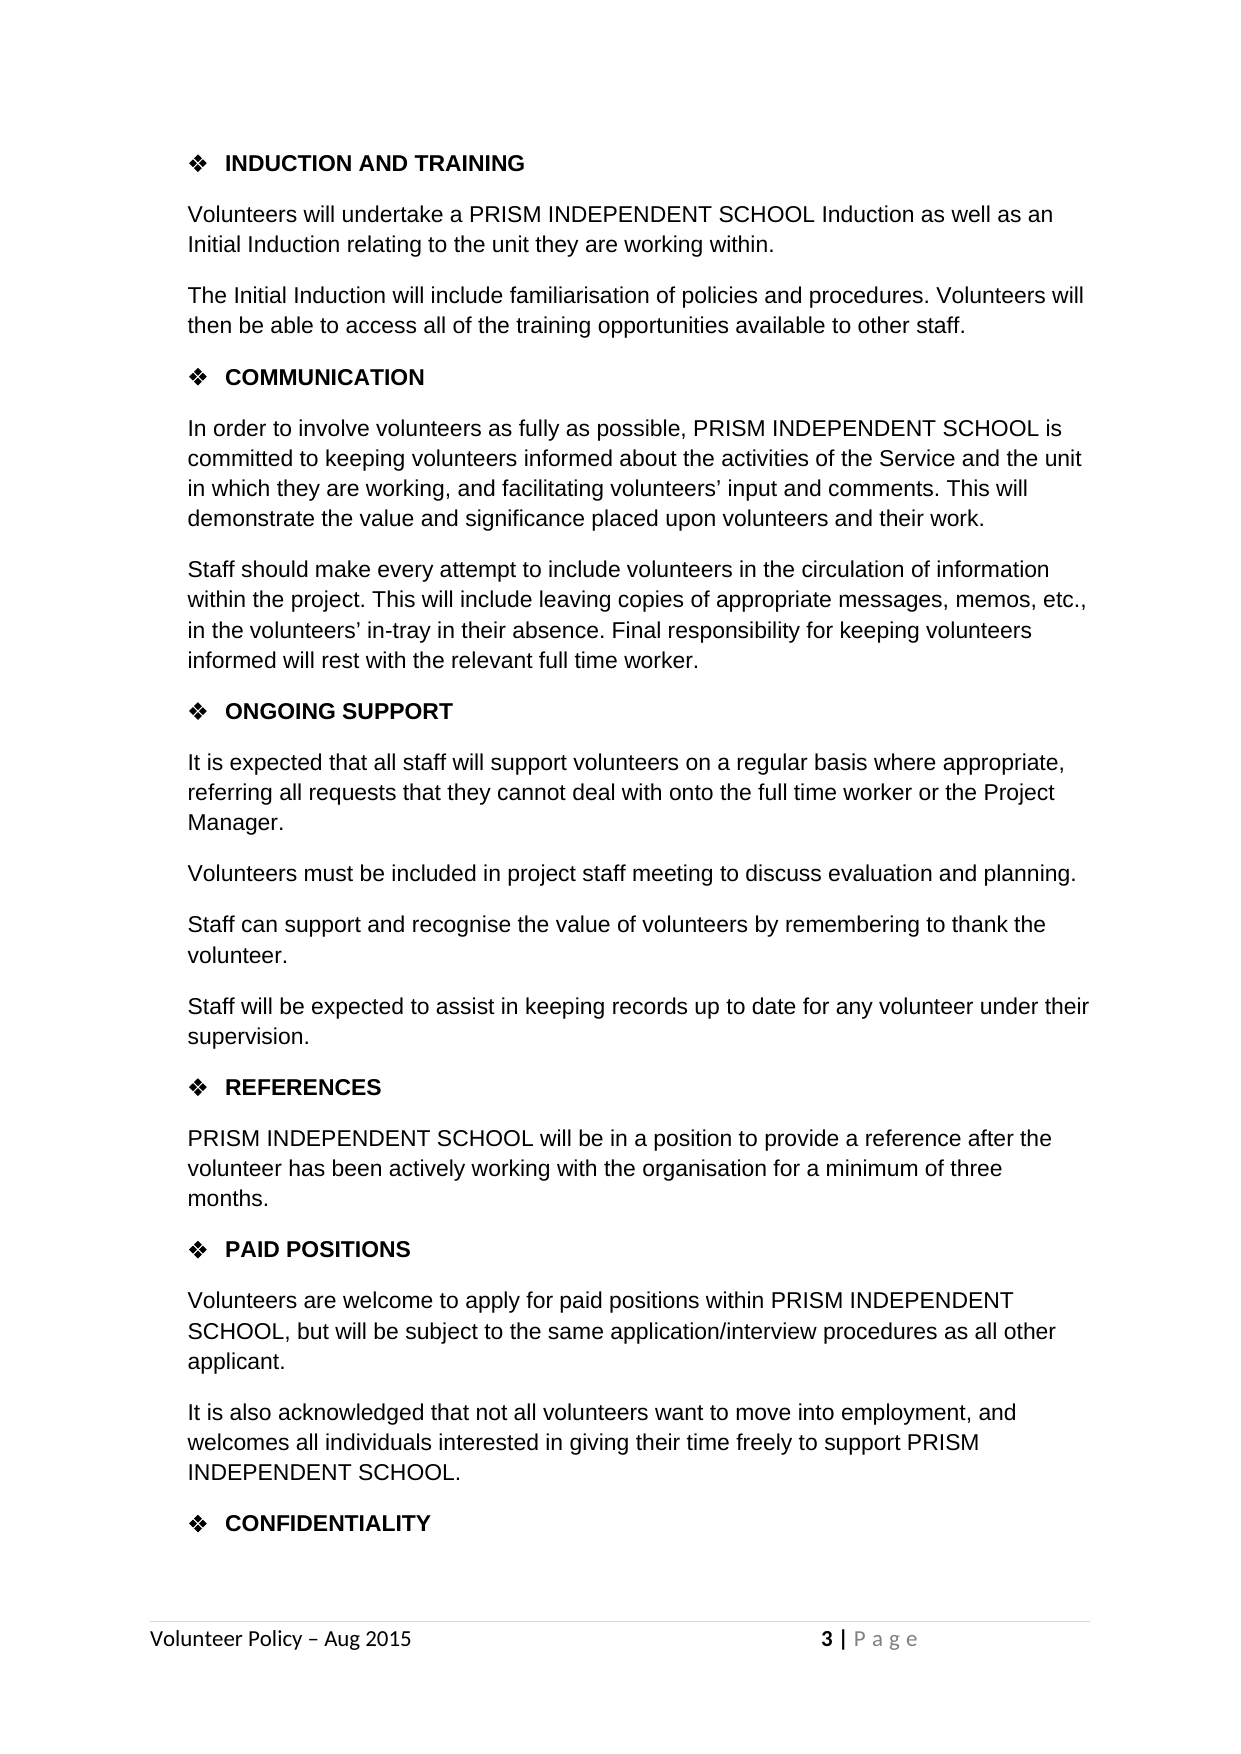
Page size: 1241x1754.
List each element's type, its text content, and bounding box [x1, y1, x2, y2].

list INDUCTION AND TRAINING [187, 150, 1090, 176]
text It is also acknowledged that not all volunteers want to move into employment, and welcomes all individuals interested in giving their time freely to support PRISM INDEPENDENT SCHOOL. [187, 1399, 1090, 1486]
text Staff should make every attempt to include volunteers in the circulation of information within the project. This will include leaving copies of appropriate messages, memos, etc., in the volunteers’ in-tray in their absence. Final responsibility for keeping volunteers informed will rest with the relevant full time worker. [187, 556, 1090, 673]
list PAID POSITIONS [187, 1236, 1090, 1263]
text In order to involve volunteers as fully as possible, PRISM INDEPENDENT SCHOOL is committed to keeping volunteers informed about the activities of the Service and the unit in which they are working, and facilitating volunteers’ input and comments. This will demonstrate the value and significance placed upon volunteers and their work. [187, 414, 1090, 532]
text Staff can support and recognise the value of volunteers by remembering to thank the volunteer. [187, 911, 1090, 968]
text It is expected that all staff will support volunteers on a regular basis where appropriate, referring all requests that they cannot deal with onto the full time worker or the Project Manager. [187, 749, 1090, 836]
text Volunteers must be included in project staff meeting to discuss evaluation and planning. [187, 860, 1090, 887]
text The Initial Induction will include familiarisation of policies and procedures. Volunteers will then be able to access all of the training opportunities available to other staff. [187, 282, 1090, 339]
list COMMUNICATION [187, 363, 1090, 390]
text PRISM INDEPENDENT SCHOOL will be in a position to provide a reference after the volunteer has been actively working with the organisation for a minimum of three months. [187, 1125, 1090, 1212]
list CONFIDENTIALITY [187, 1510, 1090, 1537]
text Staff will be expected to assist in keeping records up to date for any volunteer under their supervision. [187, 993, 1090, 1049]
list REFERENCES [187, 1074, 1090, 1100]
text Volunteers are welcome to apply for paid positions within PRISM INDEPENDENT SCHOOL, but will be subject to the same application/interview procedures as all other applicant. [187, 1287, 1090, 1374]
list ONGOING SUPPORT [187, 698, 1090, 724]
text Volunteers will undertake a PRISM INDEPENDENT SCHOOL Induction as well as an Initial Induction relating to the unit they are working within. [187, 201, 1090, 258]
